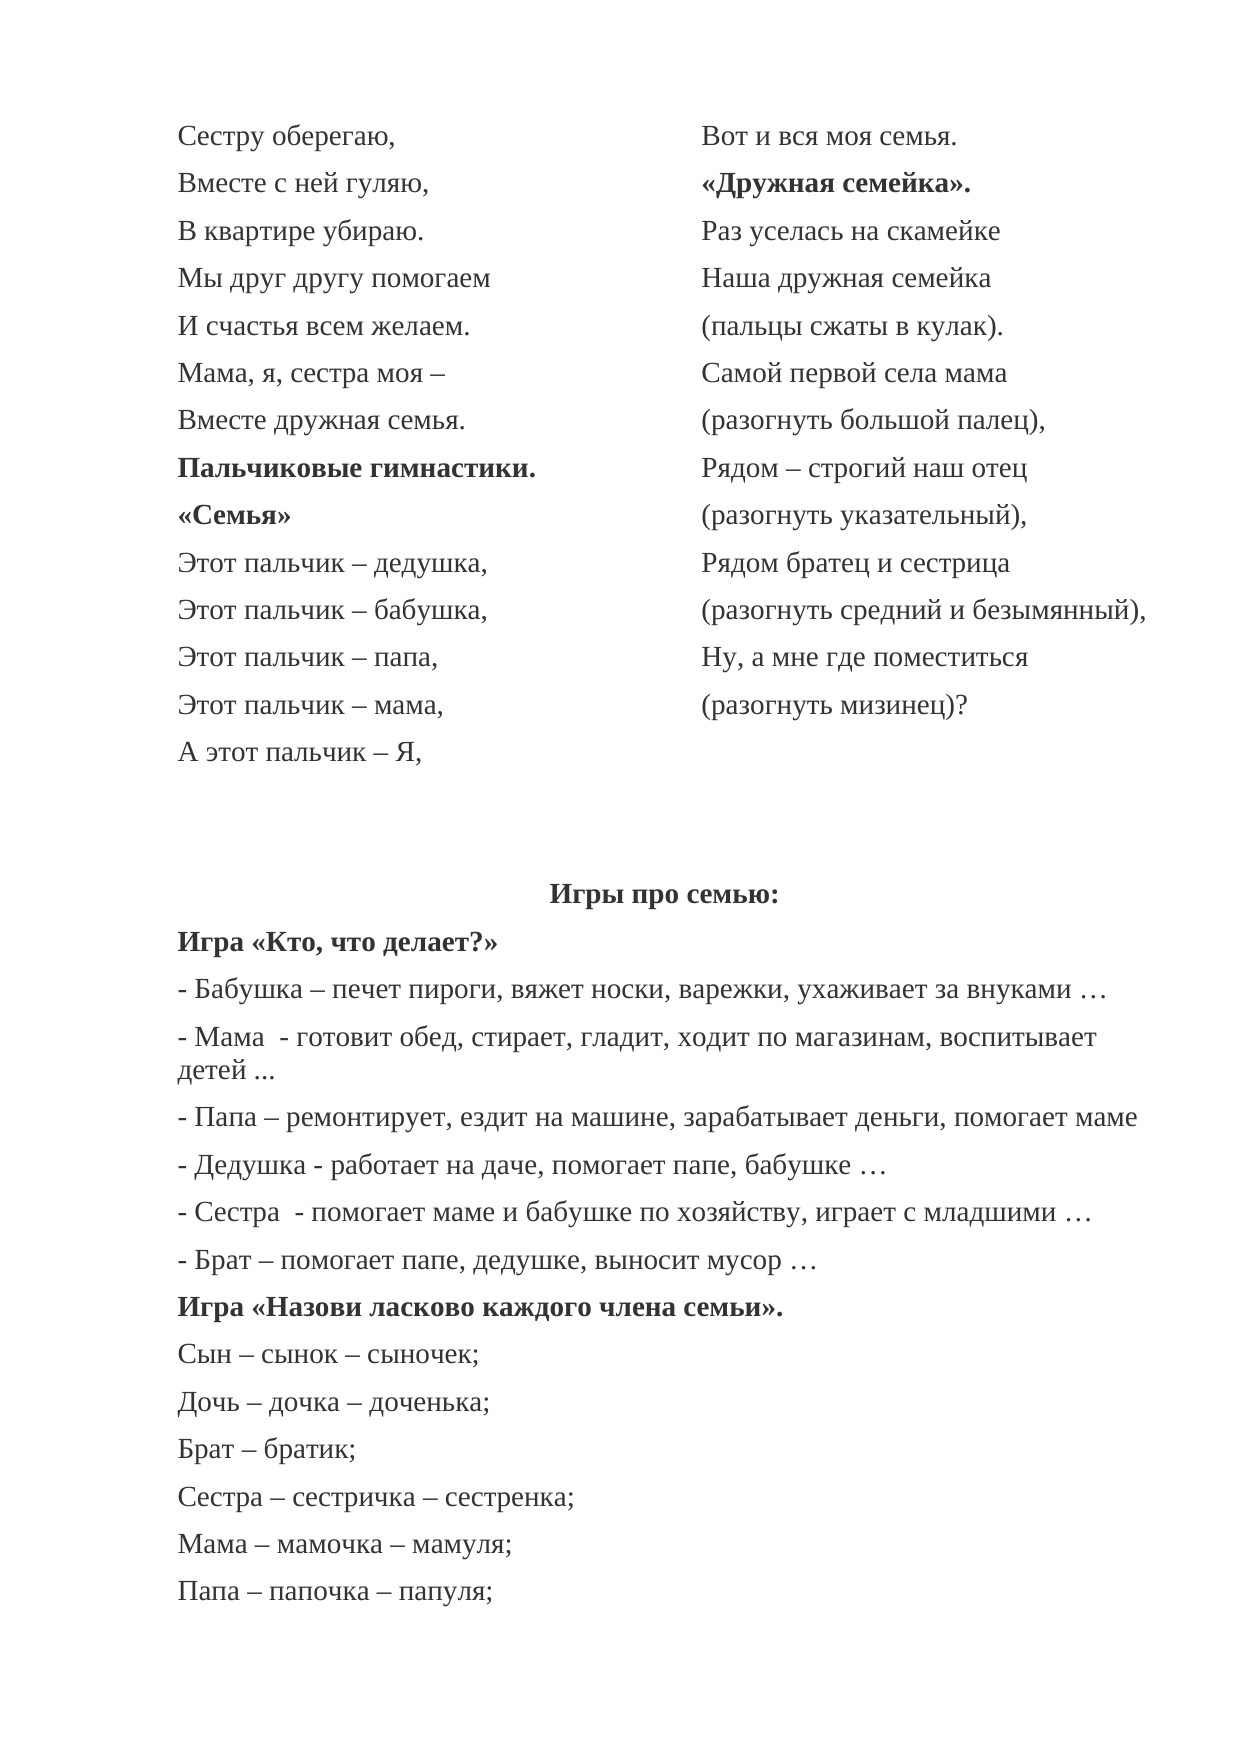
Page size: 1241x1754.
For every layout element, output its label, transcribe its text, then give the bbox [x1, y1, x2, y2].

text Вместе дружная семья. [177, 402, 627, 436]
text Игры про семью: [177, 876, 1152, 910]
text - Мама - готовит обед, стирает, гладит, ходит по магазинам, воспитывает детей ... [177, 1019, 1152, 1086]
text (разогнуть большой палец), [701, 402, 1152, 436]
text Раз уселась на скамейке [701, 213, 1152, 246]
text Мама, я, сестра моя – [177, 355, 627, 389]
text Этот пальчик – мама, [177, 687, 627, 720]
text - Дедушка - работает на даче, помогает папе, бабушке … [177, 1147, 1152, 1181]
text - Бабушка – печет пироги, вяжет носки, варежки, ухаживает за внуками … [177, 971, 1152, 1005]
text Этот пальчик – папа, [177, 639, 627, 673]
text Сын – сынок – сыночек; [177, 1337, 1152, 1370]
text Мы друг другу помогаем [177, 260, 627, 294]
text Сестру оберегаю, [177, 118, 627, 152]
text И счастья всем желаем. [177, 308, 627, 341]
text (разогнуть средний и безымянный), [701, 592, 1152, 626]
text Игра «Кто, что делает?» [177, 924, 1152, 957]
text Вот и вся моя семья. [701, 118, 1152, 152]
text Игра «Назови ласково каждого члена семьи». [177, 1289, 1152, 1323]
text Рядом братец и сестрица [701, 545, 1152, 578]
text Мама – мамочка – мамуля; [177, 1526, 1152, 1560]
text Вместе с ней гуляю, [177, 166, 627, 199]
text Дочь – дочка – доченька; [177, 1384, 1152, 1417]
text Этот пальчик – бабушка, [177, 592, 627, 626]
text В квартире убираю. [177, 213, 627, 246]
text А этот пальчик – Я, [177, 734, 627, 768]
text (пальцы сжаты в кулак). [701, 308, 1152, 341]
text Этот пальчик – дедушка, [177, 545, 627, 578]
text Пальчиковые гимнастики. [177, 450, 627, 483]
text - Брат – помогает папе, дедушке, выносит мусор … [177, 1242, 1152, 1275]
text Рядом – строгий наш отец [701, 450, 1152, 483]
text (разогнуть мизинец)? [701, 687, 1152, 720]
text «Семья» [177, 497, 627, 531]
text Сестра – сестричка – сестренка; [177, 1479, 1152, 1512]
text (разогнуть указательный), [701, 497, 1152, 531]
text - Сестра - помогает маме и бабушке по хозяйству, играет с младшими … [177, 1194, 1152, 1228]
text Папа – папочка – папуля; [177, 1573, 1152, 1607]
text Ну, а мне где поместиться [701, 639, 1152, 673]
text - Папа – ремонтирует, ездит на машине, зарабатывает деньги, помогает маме [177, 1099, 1152, 1133]
text «Дружная семейка». [701, 166, 1152, 199]
text Наша дружная семейка [701, 260, 1152, 294]
text Брат – братик; [177, 1431, 1152, 1465]
text Самой первой села мама [701, 355, 1152, 389]
